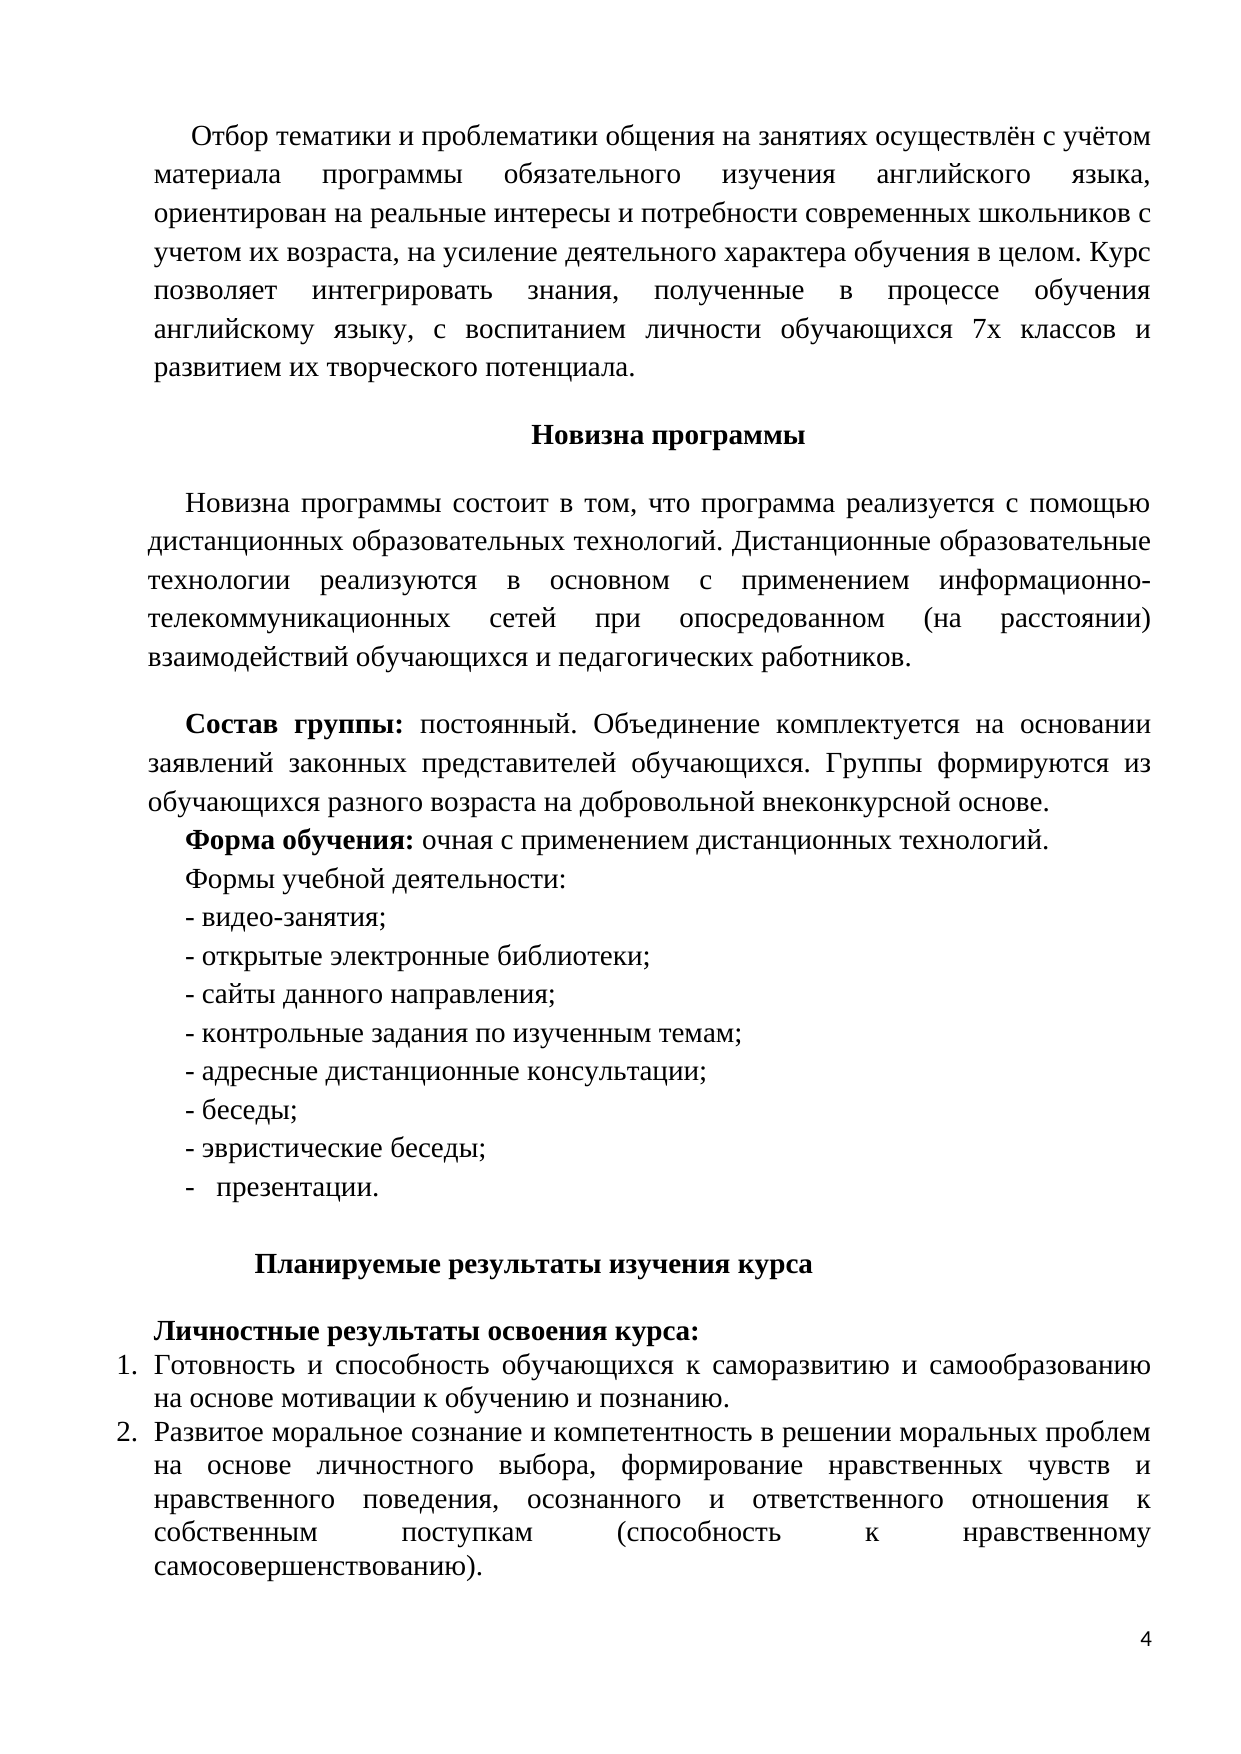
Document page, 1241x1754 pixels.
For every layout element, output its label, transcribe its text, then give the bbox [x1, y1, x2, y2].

text - презентации. [148, 1169, 1152, 1203]
text Новизна программы состоит в том, что программа реализуется с помощью дистанционных образовательных технологий. Дистанционные образовательные технологии реализуются в основном с применением информационно-телекоммуникационных сетей при опосредованном (на расстоянии) взаимодействий обучающихся и педагогических работников. [148, 485, 1152, 672]
text Новизна программы [148, 417, 1152, 451]
text - контрольные задания по изученным темам; [148, 1015, 1152, 1048]
text Формы учебной деятельности: [148, 861, 1152, 894]
text - беседы; [148, 1092, 1152, 1126]
text Форма обучения: очная с применением дистанционных технологий. [148, 822, 1152, 856]
text - видео-занятия; [148, 899, 1152, 933]
list Готовность и способность обучающихся к саморазвитию и самообразованию на основе мотивации к обучению и познанию. [116, 1347, 1152, 1414]
text Состав группы: постоянный. Объединение комплектуется на основании заявлений законных представителей обучающихся. Группы формируются из обучающихся разного возраста на добровольной внеконкурсной основе. [148, 707, 1152, 817]
text - сайты данного направления; [148, 976, 1152, 1010]
text - эвристические беседы; [148, 1131, 1152, 1164]
list Развитое моральное сознание и компетентность в решении моральных проблем на основе личностного выбора, формирование нравственных чувств и нравственного поведения, осознанного и ответственного отношения к собственным поступкам (способность к нравственному самосовершенствованию). [116, 1414, 1152, 1582]
text Планируемые результаты изучения курса [254, 1246, 1152, 1280]
text Отбор тематики и проблематики общения на занятиях осуществлён с учётом материала программы обязательного изучения английского языка, ориентирован на реальные интересы и потребности современных школьников с учетом их возраста, на усиление деятельного характера обучения в целом. Курс позволяет интегрировать знания, полученные в процессе обучения английскому языку, с воспитанием личности обучающихся 7х классов и развитием их творческого потенциала. [153, 118, 1152, 383]
text Личностные результаты освоения курса: [153, 1313, 1152, 1347]
text - адресные дистанционные консультации; [148, 1053, 1152, 1087]
text - открытые электронные библиотеки; [148, 938, 1152, 971]
